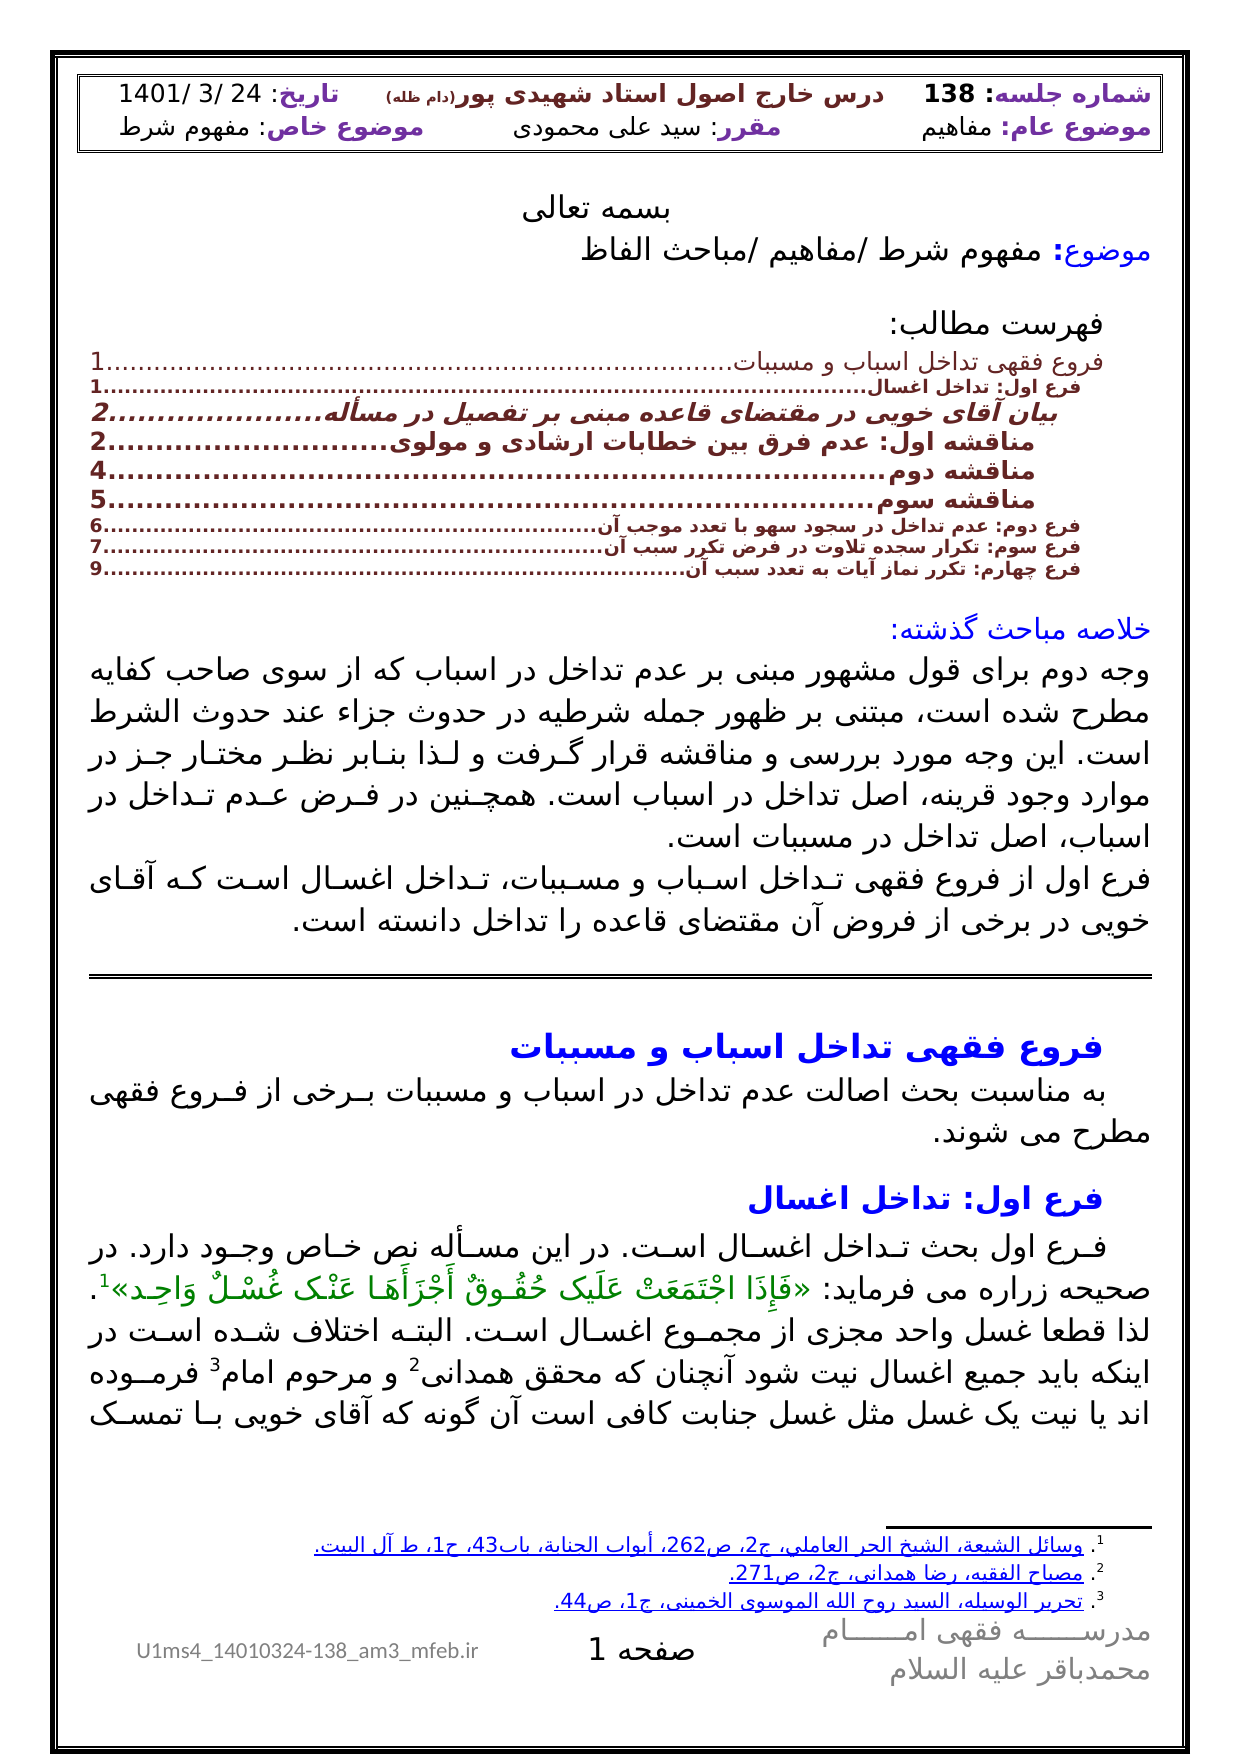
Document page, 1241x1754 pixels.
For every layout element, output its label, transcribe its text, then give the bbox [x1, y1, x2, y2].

text مناقشه اول: عدم فرق بین خطابات ارشادی و مولوی 2 [89, 427, 1083, 456]
text وجه دوم برای قول مشهور مبنی بر عدم تداخل در اسباب که از سوی صاحب کفایه مطرح شده است، مبتنی بر ظهور جمله شرطیه در حدوث جزاء عند حدوث الشرط است. این وجه مورد بررسی و مناقشه قرار گرفت و لذا بنابر نظر مختار جز در موارد وجود قرینه، اصل تداخل در اسباب است. همچنین در فرض عدم تداخل در اسباب، اصل تداخل در مسببات است. [89, 651, 1152, 855]
subtitle فرع اول: تداخل اغسال [89, 1181, 1152, 1217]
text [89, 1229, 1152, 1474]
text بیان آقای خویی در مقتضای قاعده مبنی بر تفصیل در مسأله 2 [89, 398, 1106, 427]
text مناقشه سوم 5 [89, 486, 1083, 515]
text مناقشه دوم 4 [89, 456, 1083, 486]
text فرع سوم: تکرار سجده تلاوت در فرض تکرر سبب آن 7 [89, 537, 1128, 558]
text موضوع: مفهوم شرط /مفاهیم /مباحث الفاظ [89, 231, 1152, 268]
subtitle فروع فقهی تداخل اسباب و مسببات [89, 1027, 1152, 1066]
text فرع اول: تداخل اغسال 1 [89, 376, 1128, 398]
text فرع دوم: عدم تداخل در سجود سهو با تعدد موجب آن 6 [89, 515, 1128, 537]
text فرع اول از فروع فقهی تداخل اسباب و مسببات، تداخل اغسال است که آقای خویی در برخی از فروض آن مقتضای قاعده را تداخل دانسته است. [89, 860, 1152, 938]
text به مناسبت بحث اصالت عدم تداخل در اسباب و مسببات برخی از فروع فقهی مطرح می شوند. [89, 1072, 1152, 1150]
text خلاصه مباحث گذشته: [89, 612, 1152, 646]
text فهرست مطالب: [89, 305, 1152, 342]
text بسمه تعالی [89, 189, 1152, 226]
text فروع فقهی تداخل اسباب و مسببات 1 [89, 347, 1152, 376]
text فرع چهارم: تکرر نماز آیات به تعدد سبب آن 9 [89, 558, 1128, 580]
